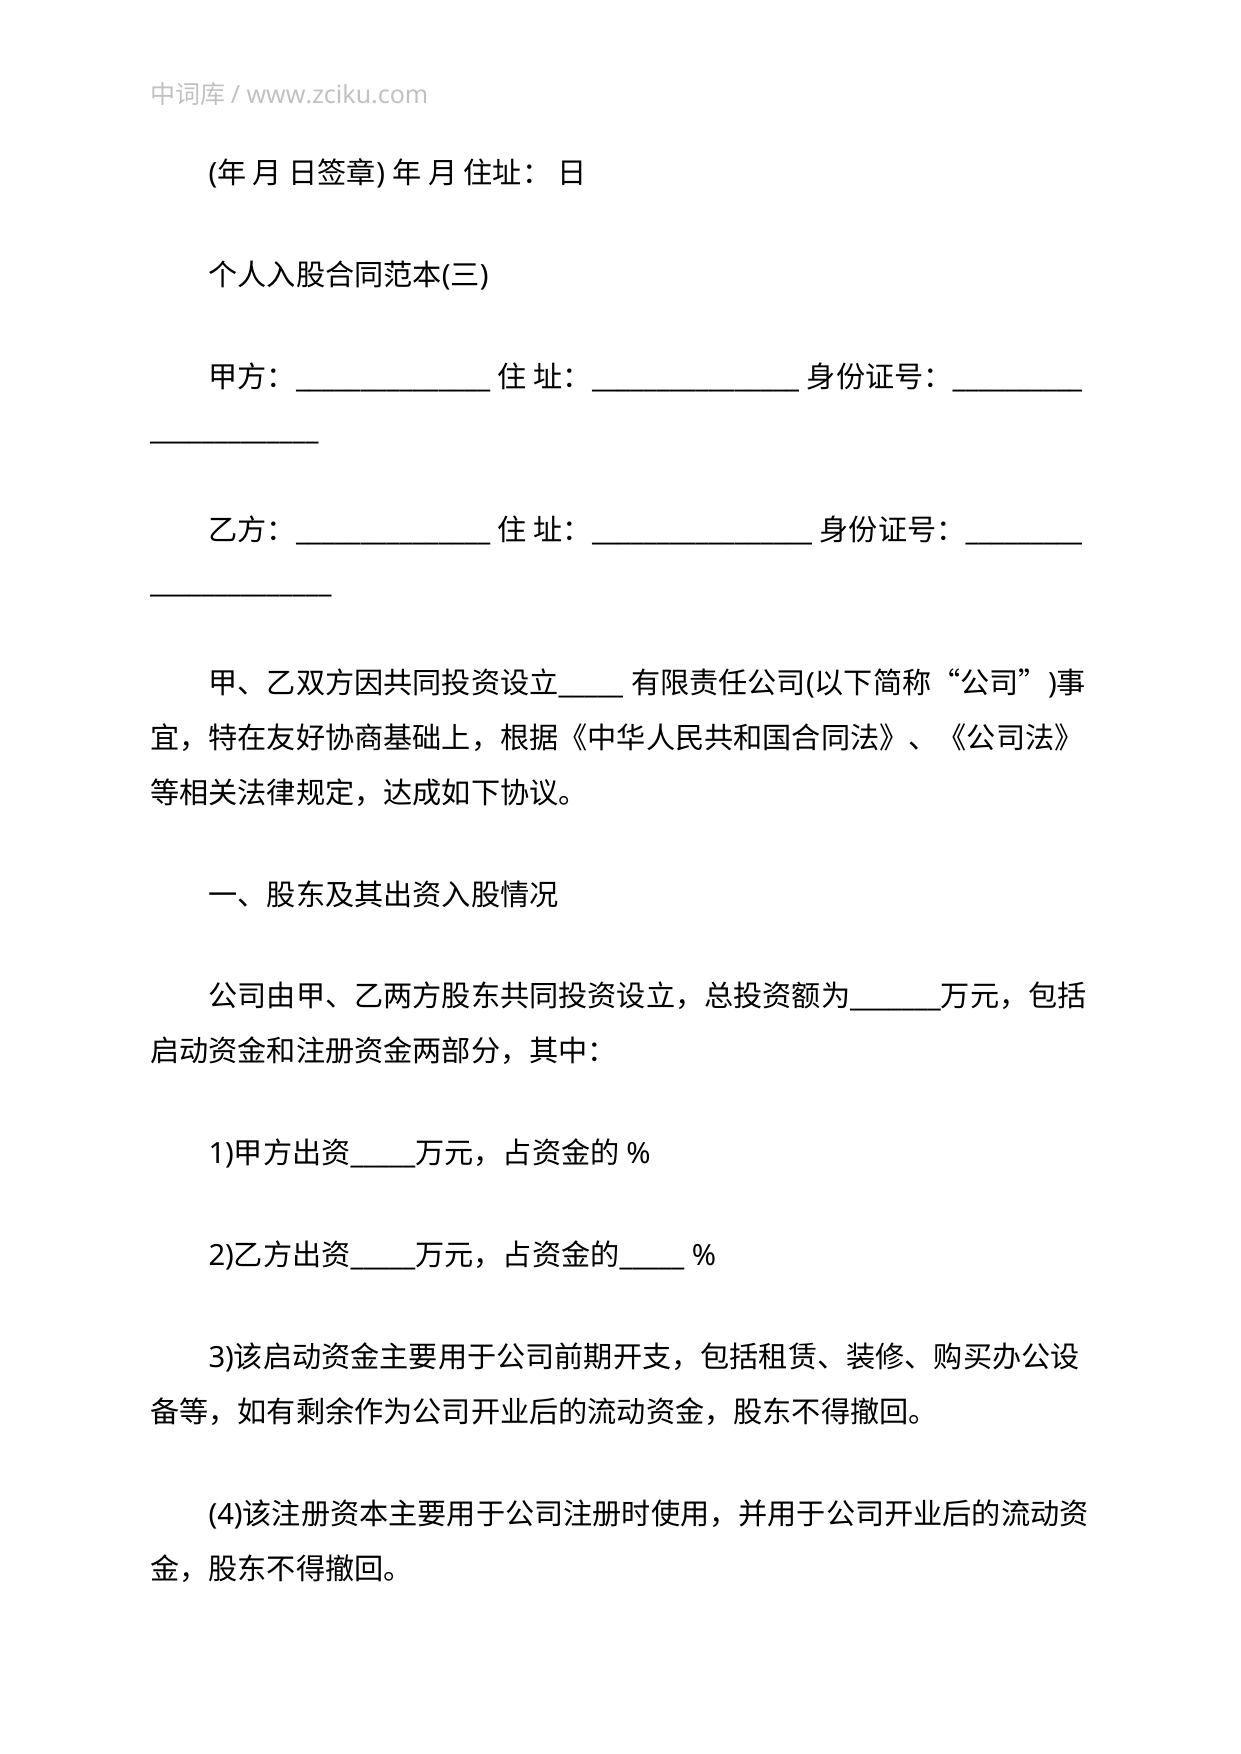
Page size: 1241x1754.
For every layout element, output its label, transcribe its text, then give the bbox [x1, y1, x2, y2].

text 甲方：_______________ 住 址：________________ 身份证号：_______________________ [150, 354, 1090, 448]
text (年 月 日签章) 年 月 住址： 日 [150, 150, 1090, 192]
text 2)乙方出资_____万元，占资金的_____ % [150, 1232, 1090, 1274]
text (4)该注册资本主要用于公司注册时使用，并用于公司开业后的流动资金，股东不得撤回。 [150, 1490, 1090, 1588]
text 1)甲方出资_____万元，占资金的 % [150, 1129, 1090, 1172]
text 3)该启动资金主要用于公司前期开支，包括租赁、装修、购买办公设备等，如有剩余作为公司开业后的流动资金，股东不得撤回。 [150, 1333, 1090, 1431]
text 公司由甲、乙两方股东共同投资设立，总投资额为_______万元，包括启动资金和注册资金两部分，其中： [150, 973, 1090, 1070]
text 乙方：_______________ 住 址：_________________ 身份证号：_______________________ [150, 507, 1090, 601]
text 一、股东及其出资入股情况 [150, 871, 1090, 913]
text 个人入股合同范本(三) [150, 252, 1090, 294]
text 甲、乙双方因共同投资设立_____ 有限责任公司(以下简称“公司”)事宜，特在友好协商基础上，根据《中华人民共和国合同法》、《公司法》等相关法律规定，达成如下协议。 [150, 659, 1090, 812]
